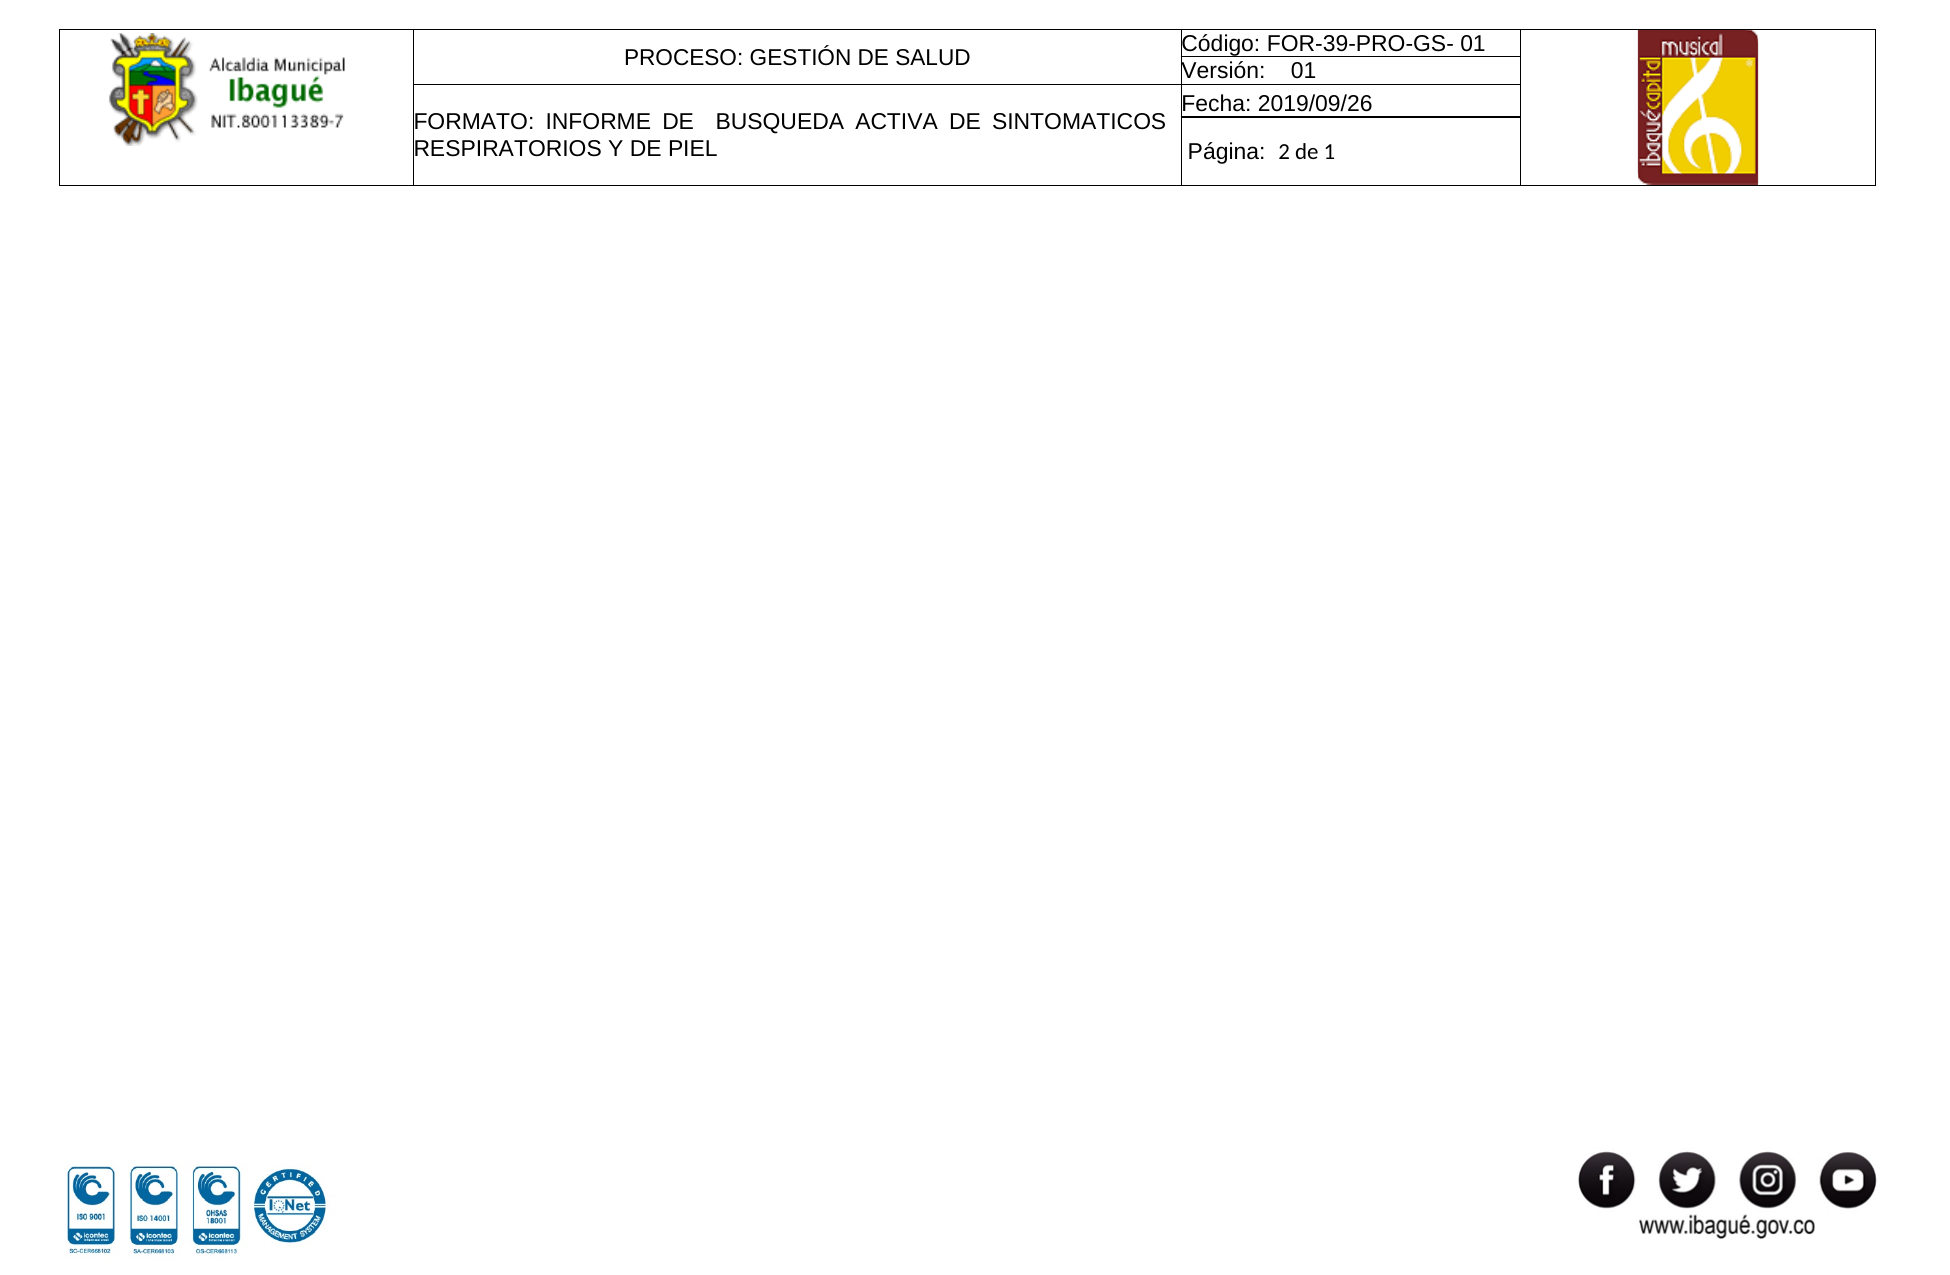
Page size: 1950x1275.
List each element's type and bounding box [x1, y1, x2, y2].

picture [59, 1145, 338, 1275]
picture [1637, 30, 1759, 185]
picture [1568, 1131, 1891, 1250]
